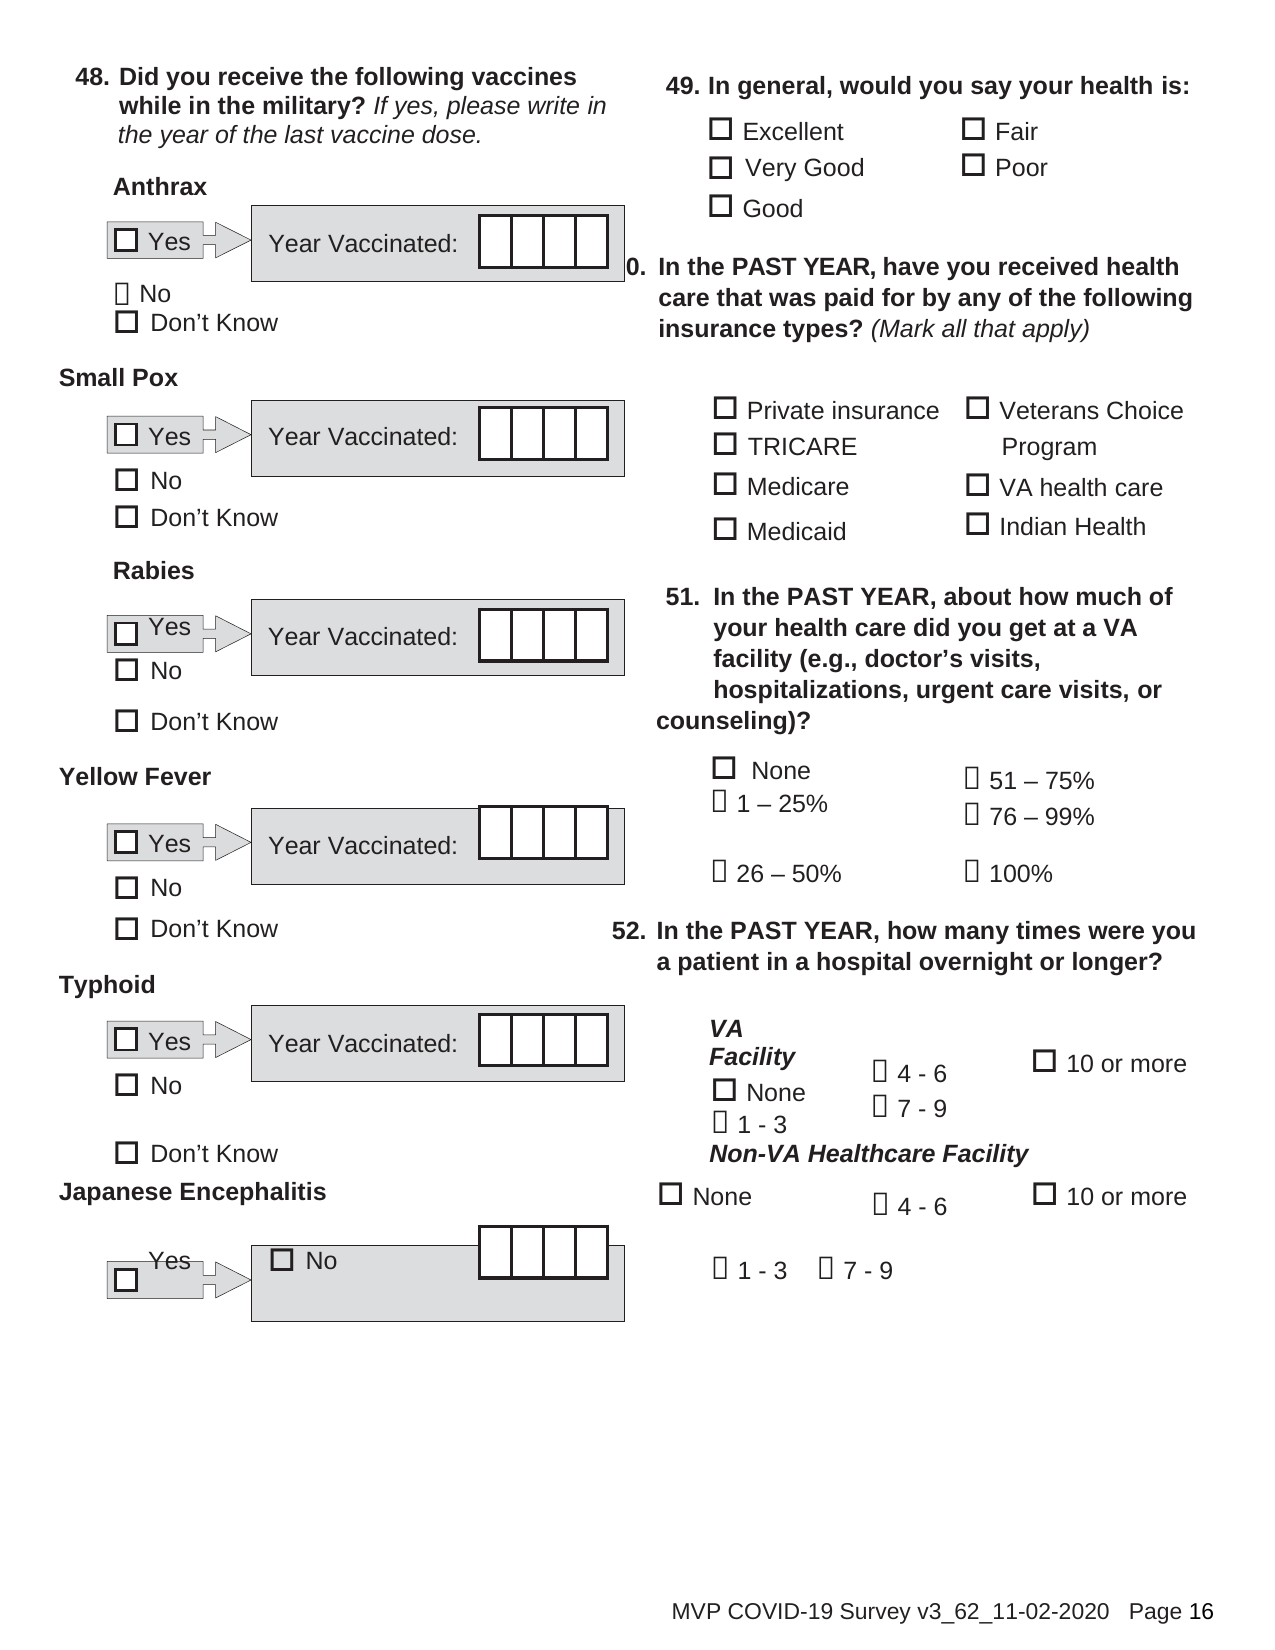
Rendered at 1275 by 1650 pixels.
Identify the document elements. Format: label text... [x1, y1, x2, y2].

text Non-VA Healthcare Facility [709, 1139, 1248, 1167]
list Private insurance [711, 396, 940, 426]
list Fair [959, 120, 1248, 145]
text Yellow Fever [58, 762, 282, 791]
text Yes [148, 830, 195, 858]
text counseling)? [656, 707, 873, 735]
text  100% [962, 849, 1248, 891]
list In the PAST YEAR, how many times were you a patient in a hospital overnight or longer? [612, 916, 1200, 976]
list Don’t Know [113, 503, 282, 536]
list Excellent [707, 120, 869, 145]
list In general, would you say your health is: [666, 71, 1248, 99]
text Year Vaccinated: [268, 422, 463, 450]
text Yes [148, 1246, 195, 1274]
text  7 - 9 [870, 1096, 960, 1122]
text Yes [148, 1027, 195, 1056]
list Don’t Know [113, 308, 282, 340]
text Japanese Encephalitis [58, 1176, 385, 1205]
list Good [707, 194, 869, 224]
text Year Vaccinated: [268, 622, 462, 651]
list Did you receive the following vaccines while in the military? If yes, please write in [75, 62, 609, 120]
list 10 or more [1031, 1182, 1248, 1212]
list Medicaid [711, 517, 851, 547]
text the year of the last vaccine dose. [118, 120, 489, 148]
text Anthrax [113, 172, 489, 200]
list None [710, 1078, 837, 1108]
text Small Pox [58, 363, 282, 392]
list TRICARE [711, 432, 940, 462]
list Very Good [707, 153, 869, 186]
text  4 - 6 [870, 1049, 960, 1092]
text  1 – 25% [710, 792, 873, 818]
list No [113, 656, 199, 689]
list Don’t Know [113, 914, 282, 947]
text  51 – 75% [962, 756, 1248, 798]
text Yes [148, 612, 199, 641]
list Indian Health [964, 512, 1248, 542]
text  1 - 3 7 - 9 [711, 1246, 800, 1288]
text Typhoid [58, 970, 282, 998]
list Poor [959, 153, 1248, 184]
text Rabies [113, 556, 199, 585]
list Don’t Know [113, 1139, 282, 1171]
list VA health care [963, 469, 1248, 503]
list Medicare [711, 472, 940, 501]
list Don’t Know [113, 707, 282, 739]
text  26 – 50% [710, 849, 860, 892]
list In the PAST YEAR, about how much of your health care did you get at a VA facility (e.g., doctor’s visits, hospitalizations, urgent care visits, or [665, 582, 1174, 703]
list Veterans Choice Program [964, 396, 1185, 461]
text  4 - 6 [871, 1182, 961, 1224]
text Yes [148, 422, 195, 450]
list None [657, 1182, 811, 1212]
list No [268, 1246, 463, 1278]
list None [710, 756, 873, 786]
list No [113, 466, 195, 498]
list 10 or more [1030, 1049, 1248, 1079]
text  76 – 99% [962, 806, 1248, 830]
list In the PAST YEAR, have you received health care that was paid for by any of the following insurance types? (Mark all that apply) [612, 251, 1210, 342]
text VA Facility [709, 1013, 837, 1071]
list No [113, 1071, 195, 1103]
text Year Vaccinated: [268, 831, 463, 859]
list No [113, 873, 195, 906]
text  1 - 3 [711, 1112, 837, 1139]
text Year Vaccinated: [268, 1029, 463, 1058]
